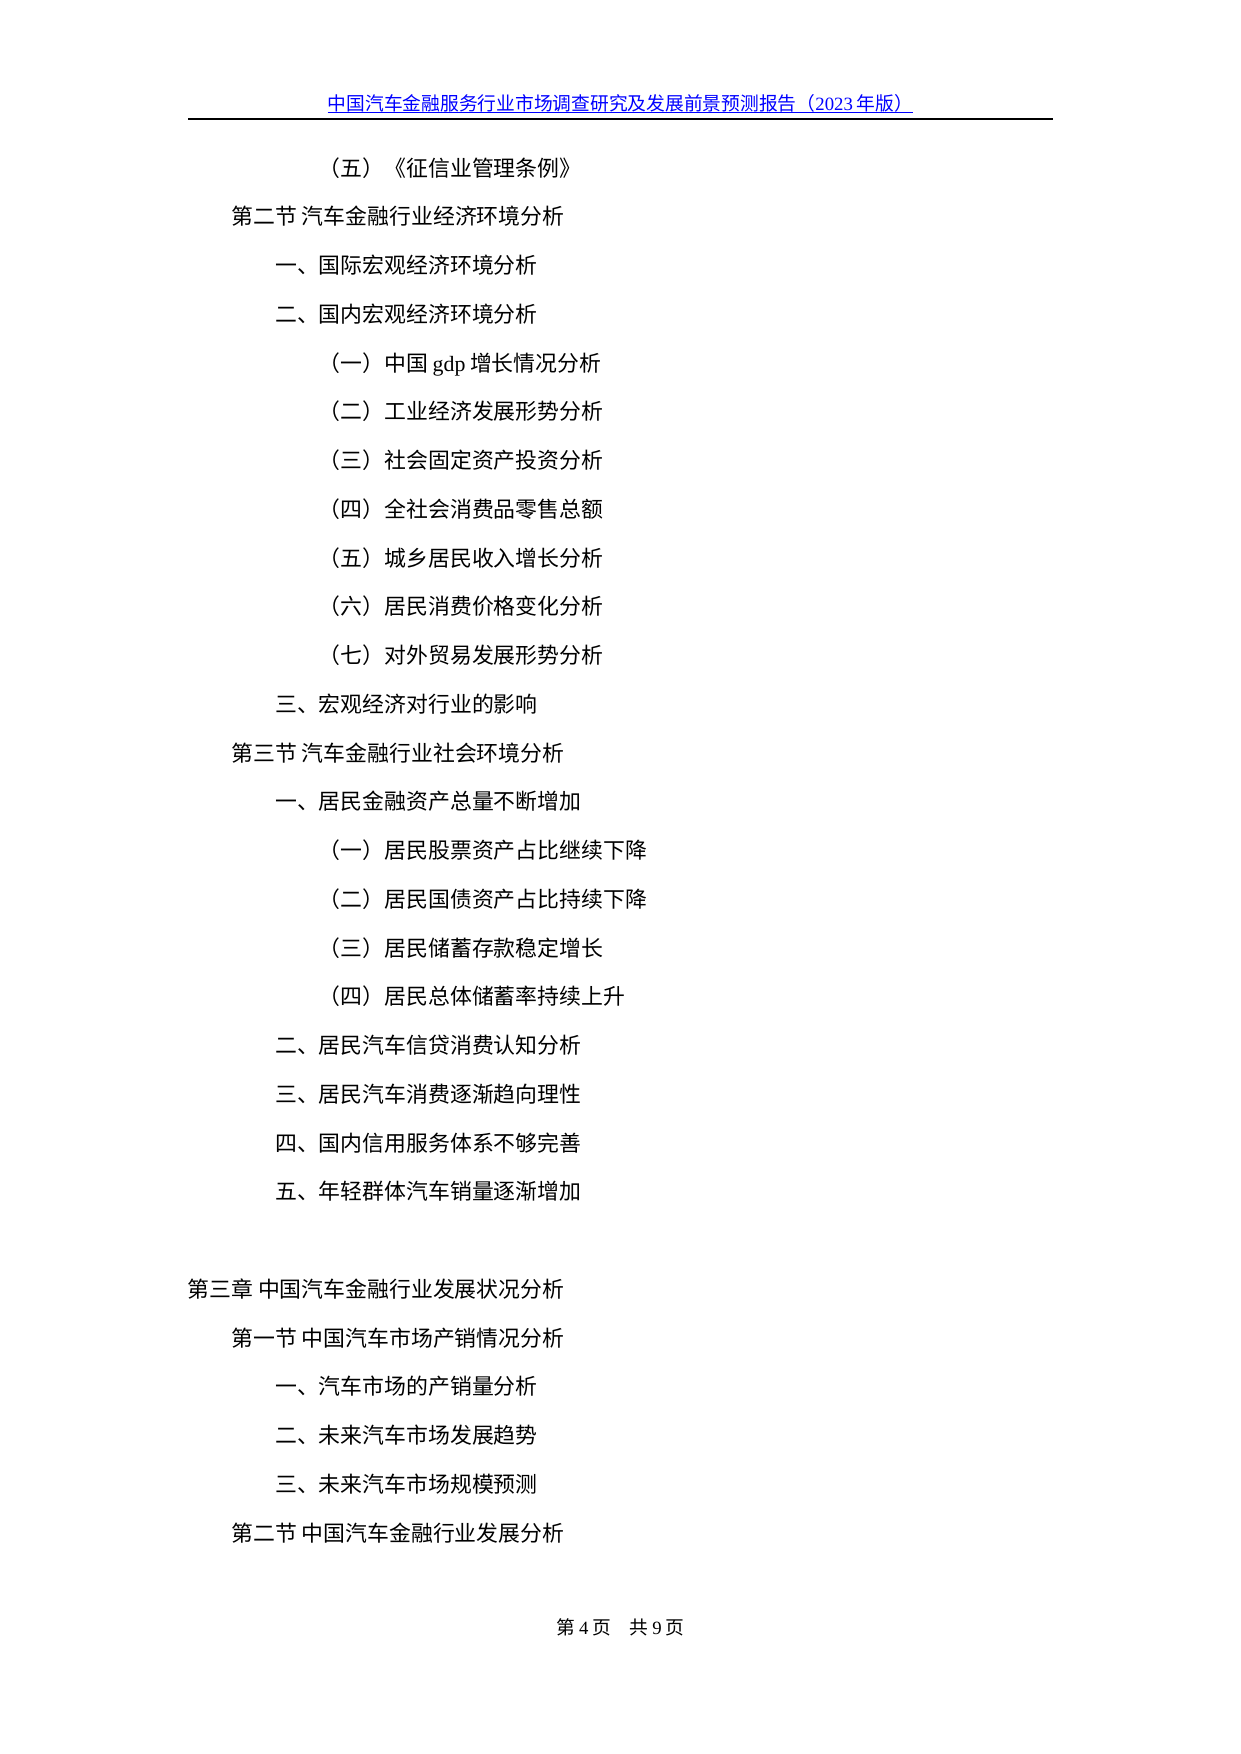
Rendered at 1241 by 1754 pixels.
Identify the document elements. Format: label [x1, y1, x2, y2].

text [187, 150, 1053, 1548]
